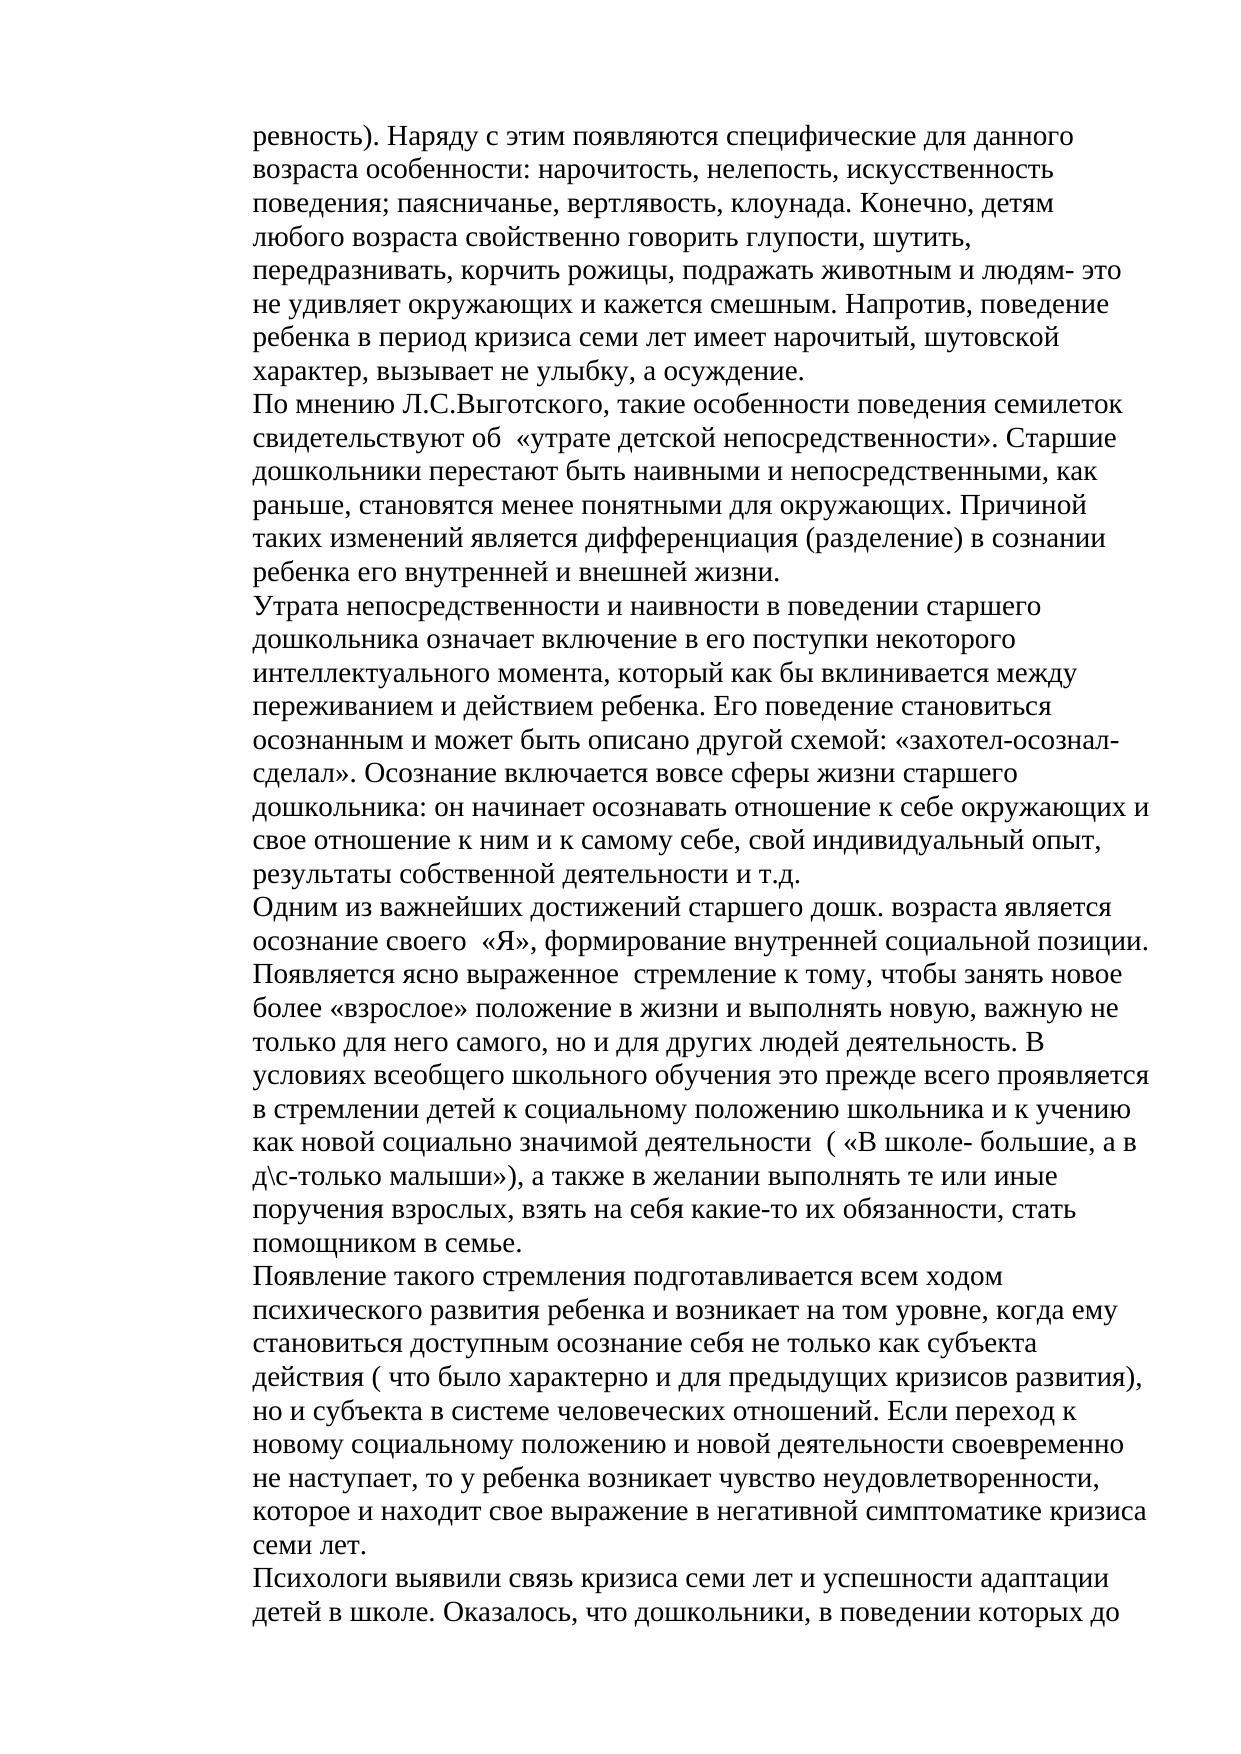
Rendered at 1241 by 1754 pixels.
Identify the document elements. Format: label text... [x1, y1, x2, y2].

text Появление такого стремления подготавливается всем ходом психического развития ребенка и возникает на том уровне, когда ему становиться доступным осознание себя не только как субъекта действия ( что было характерно и для предыдущих кризисов развития), но и субъекта в системе человеческих отношений. Если переход к новому социальному положению и новой деятельности своевременно не наступает, то у ребенка возникает чувство неудовлетворенности, которое и находит свое выражение в негативной симптоматике кризиса семи лет. [252, 1258, 1152, 1560]
text Одним из важнейших достижений старшего дошк. возраста является осознание своего «Я», формирование внутренней социальной позиции. Появляется ясно выраженное стремление к тому, чтобы занять новое более «взрослое» положение в жизни и выполнять новую, важную не только для него самого, но и для других людей деятельность. В условиях всеобщего школьного обучения это прежде всего проявляется в стремлении детей к социальному положению школьника и к учению как новой социально значимой деятельности ( «В школе- большие, а в д\с-только малыши»), а также в желании выполнять те или иные поручения взрослых, взять на себя какие-то их обязанности, стать помощником в семье. [252, 889, 1152, 1258]
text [252, 118, 1152, 386]
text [252, 1560, 1152, 1627]
text По мнению Л.С.Выготского, такие особенности поведения семилеток свидетельствуют об «утрате детской непосредственности». Старшие дошкольники перестают быть наивными и непосредственными, как раньше, становятся менее понятными для окружающих. Причиной таких изменений является дифференциация (разделение) в сознании ребенка его внутренней и внешней жизни. [252, 386, 1152, 588]
text Утрата непосредственности и наивности в поведении старшего дошкольника означает включение в его поступки некоторого интеллектуального момента, который как бы вклинивается между переживанием и действием ребенка. Его поведение становиться осознанным и может быть описано другой схемой: «захотел-осознал-сделал». Осознание включается вовсе сферы жизни старшего дошкольника: он начинает осознавать отношение к себе окружающих и свое отношение к ним и к самому себе, свой индивидуальный опыт, результаты собственной деятельности и т.д. [252, 588, 1152, 889]
